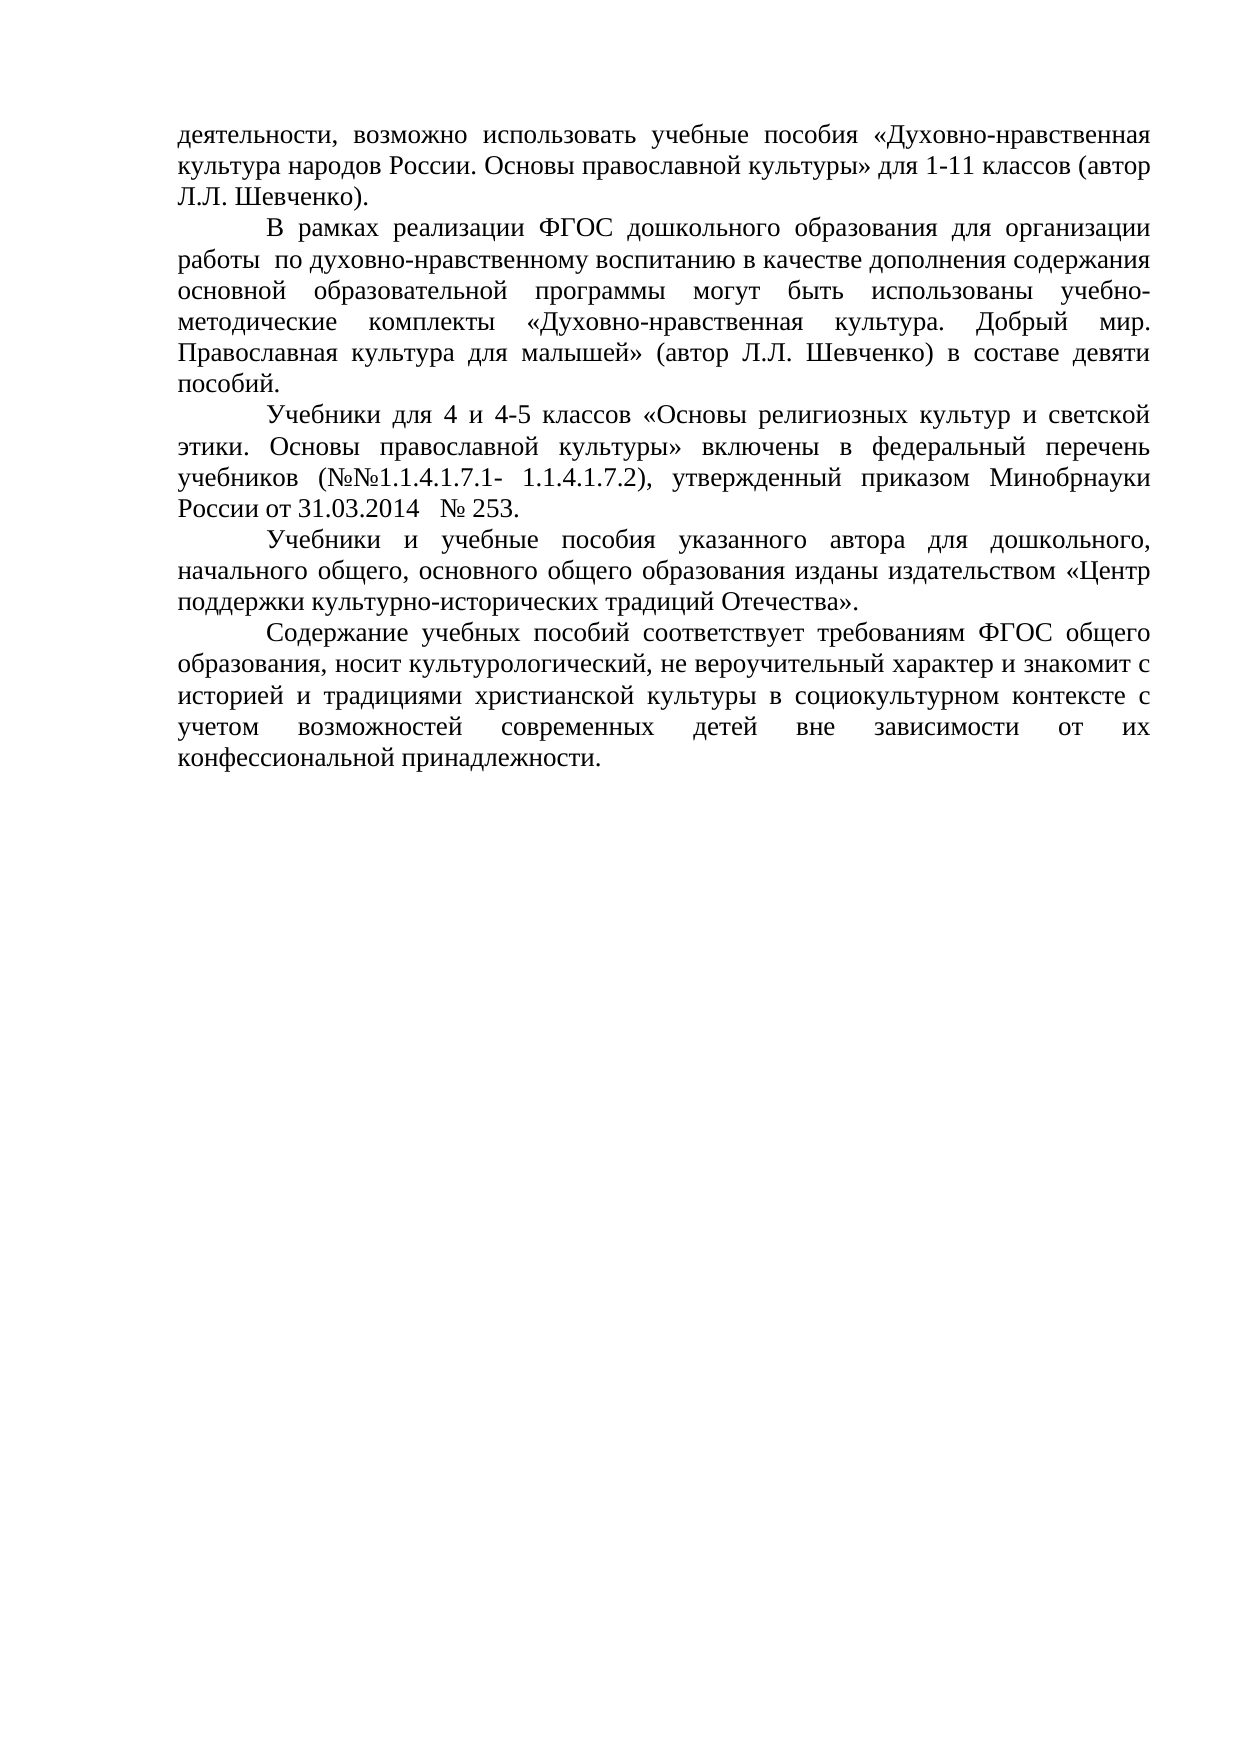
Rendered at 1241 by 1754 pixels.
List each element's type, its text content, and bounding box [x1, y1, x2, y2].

text В рамках реализации ФГОС дошкольного образования для организации работы по духовно-нравственному воспитанию в качестве дополнения содержания основной образовательной программы могут быть использованы учебно-методические комплекты «Духовно-нравственная культура. Добрый мир. Православная культура для малышей» (автор Л.Л. Шевченко) в составе девяти пособий. [177, 212, 1152, 398]
text Содержание учебных пособий соответствует требованиям ФГОС общего образования, носит культурологический, не вероучительный характер и знакомит с историей и традициями христианской культуры в социокультурном контексте с учетом возможностей современных детей вне зависимости от их конфессиональной принадлежности. [177, 616, 1152, 772]
text Учебники и учебные пособия указанного автора для дошкольного, начального общего, основного общего образования изданы издательством «Центр поддержки культурно-исторических традиций Отечества». [177, 523, 1152, 616]
text Учебники для 4 и 4-5 классов «Основы религиозных культур и светской этики. Основы православной культуры» включены в федеральный перечень учебников (№№1.1.4.1.7.1- 1.1.4.1.7.2), утвержденный приказом Минобрнауки России от 31.03.2014 № 253. [177, 398, 1152, 523]
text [177, 118, 1152, 212]
